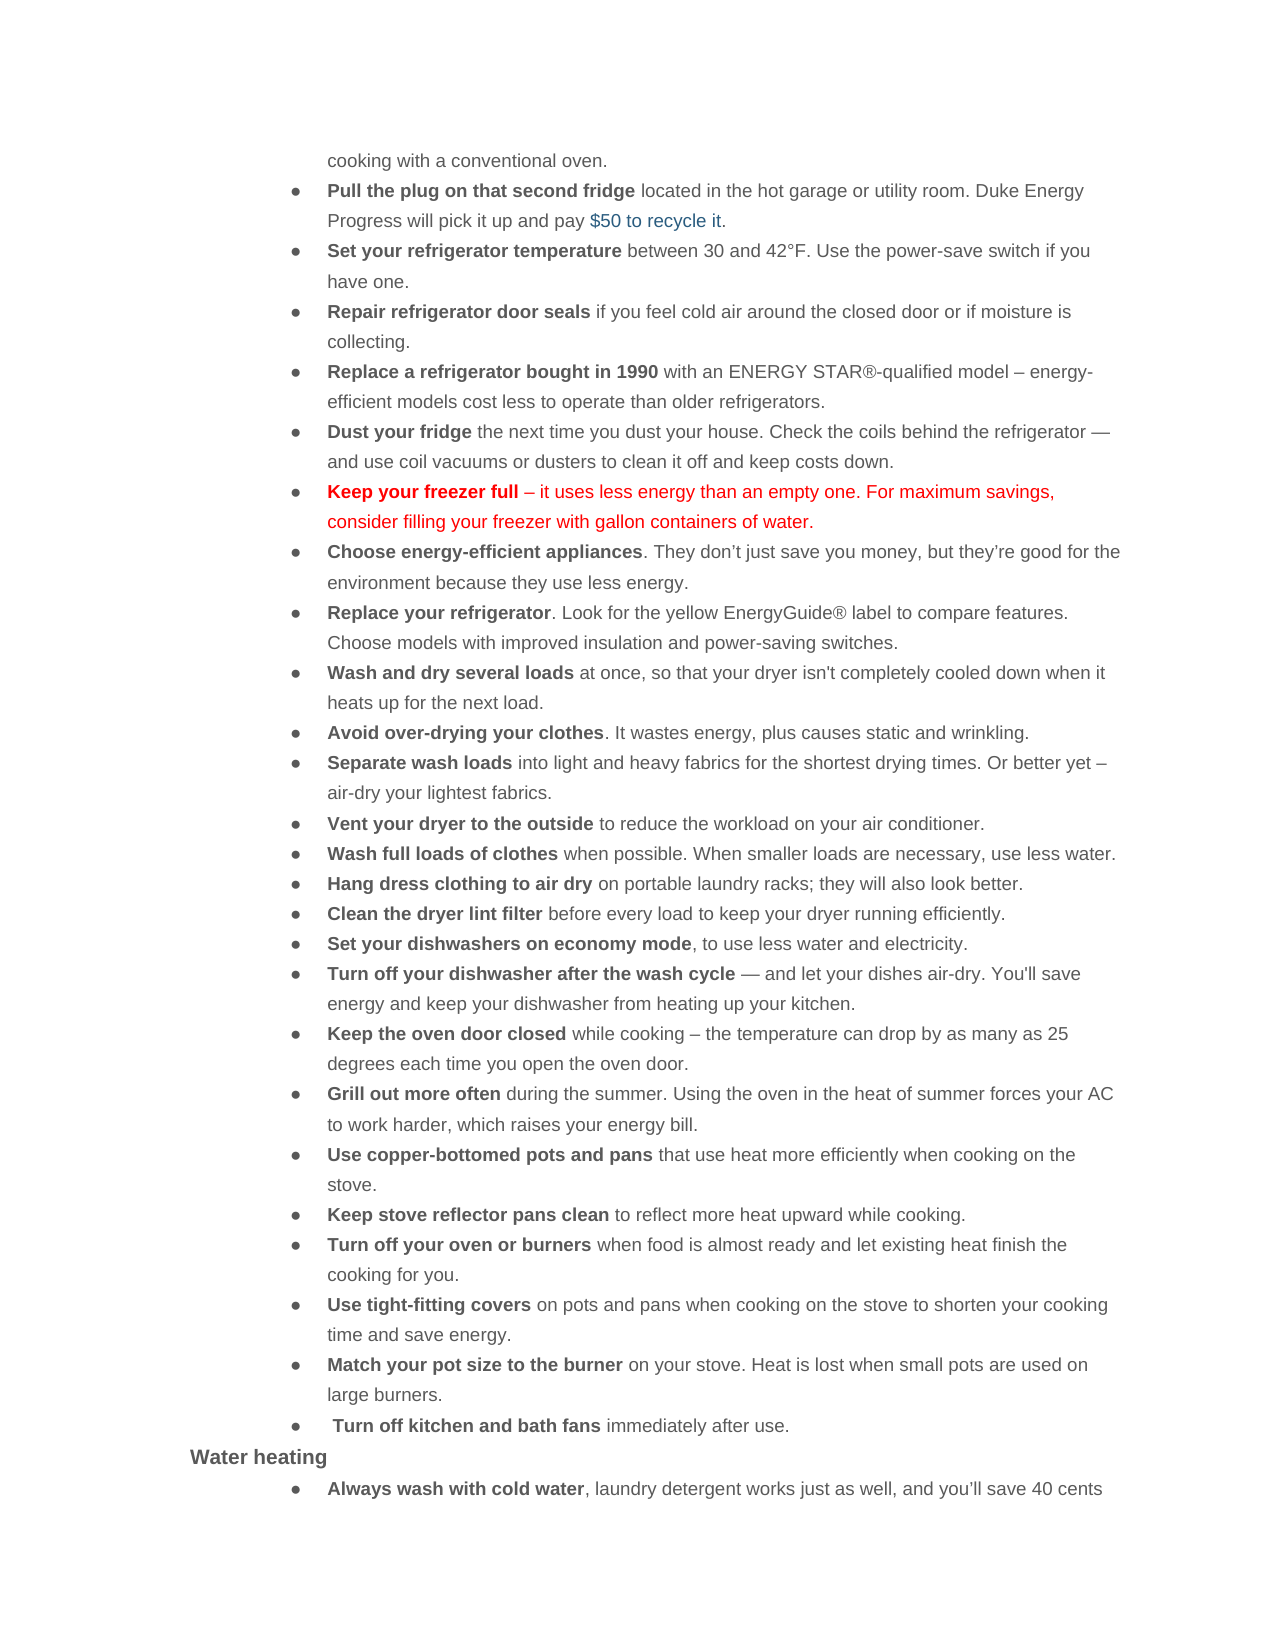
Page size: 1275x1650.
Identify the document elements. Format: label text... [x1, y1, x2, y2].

list Replace a refrigerator bought in 1990 with an ENERGY STAR®-qualified model – energy-efficient models cost less to operate than older refrigerators. [290, 361, 1123, 412]
list Keep the oven door closed while cooking – the temperature can drop by as many as 25 degrees each time you open the oven door. [290, 1023, 1123, 1075]
list Vent your dryer to the outside to reduce the workload on your air conditioner. [290, 812, 1123, 834]
list Keep your freezer full – it uses less energy than an empty one. For maximum savings, consider filling your freezer with gallon containers of water. [290, 481, 1123, 533]
list Pull the plug on that second fridge located in the hot garage or utility room. Duke Energy Progress will pick it up and pay $50 to recycle it. [290, 180, 1123, 232]
list Use copper-bottomed pots and pans that use heat more efficiently when cooking on the stove. [290, 1143, 1123, 1195]
list Grill out more often during the summer. Using the oven in the heat of summer forces your AC to work harder, which raises your energy bill. [290, 1083, 1123, 1135]
list Hang dress clothing to air dry on portable laundry racks; they will also look better. [290, 872, 1123, 894]
list Repair refrigerator door seals if you feel cold air around the closed door or if moisture is collecting. [290, 301, 1123, 352]
list Turn off your dishwasher after the wash cycle — and let your dishes air-dry. You'll save energy and keep your dishwasher from heating up your kitchen. [290, 963, 1123, 1014]
list Replace your refrigerator. Look for the yellow EnergyGuide® label to compare features. Choose models with improved insulation and power-saving switches. [290, 602, 1123, 653]
list Dust your fridge the next time you dust your house. Check the coils behind the refrigerator — and use coil vacuums or dusters to clean it off and keep costs down. [290, 421, 1123, 473]
list Keep stove reflector pans clean to reflect more heat upward while cooking. [290, 1204, 1123, 1225]
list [290, 1478, 1123, 1499]
list Clean the dryer lint filter before every load to keep your dryer running efficiently. [290, 903, 1123, 924]
list Set your dishwashers on economy mode, to use less water and electricity. [290, 933, 1123, 954]
list Turn off kitchen and bath fans immediately after use. [290, 1414, 1123, 1436]
list Wash full loads of clothes when possible. When smaller loads are necessary, use less water. [290, 842, 1123, 864]
list Turn off your oven or burners when food is almost ready and let existing heat finish the cooking for you. [290, 1234, 1123, 1285]
list Separate wash loads into light and heavy fabrics for the shortest drying times. Or better yet – air-dry your lightest fabrics. [290, 752, 1123, 804]
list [290, 150, 1123, 172]
list Set your refrigerator temperature between 30 and 42°F. Use the power-save switch if you have one. [290, 240, 1123, 292]
list Match your pot size to the burner on your stove. Heat is lost when small pots are used on large burners. [290, 1354, 1123, 1406]
list Use tight-fitting covers on pots and pans when cooking on the stove to shorten your cooking time and save energy. [290, 1294, 1123, 1346]
list Water heating [190, 1444, 1123, 1468]
list Wash and dry several loads at once, so that your dryer isn't completely cooled down when it heats up for the next load. [290, 662, 1123, 713]
list Avoid over-drying your clothes. It wastes energy, plus causes static and wrinkling. [290, 722, 1123, 743]
list Choose energy-efficient appliances. They don’t just save you money, but they’re good for the environment because they use less energy. [290, 541, 1123, 593]
